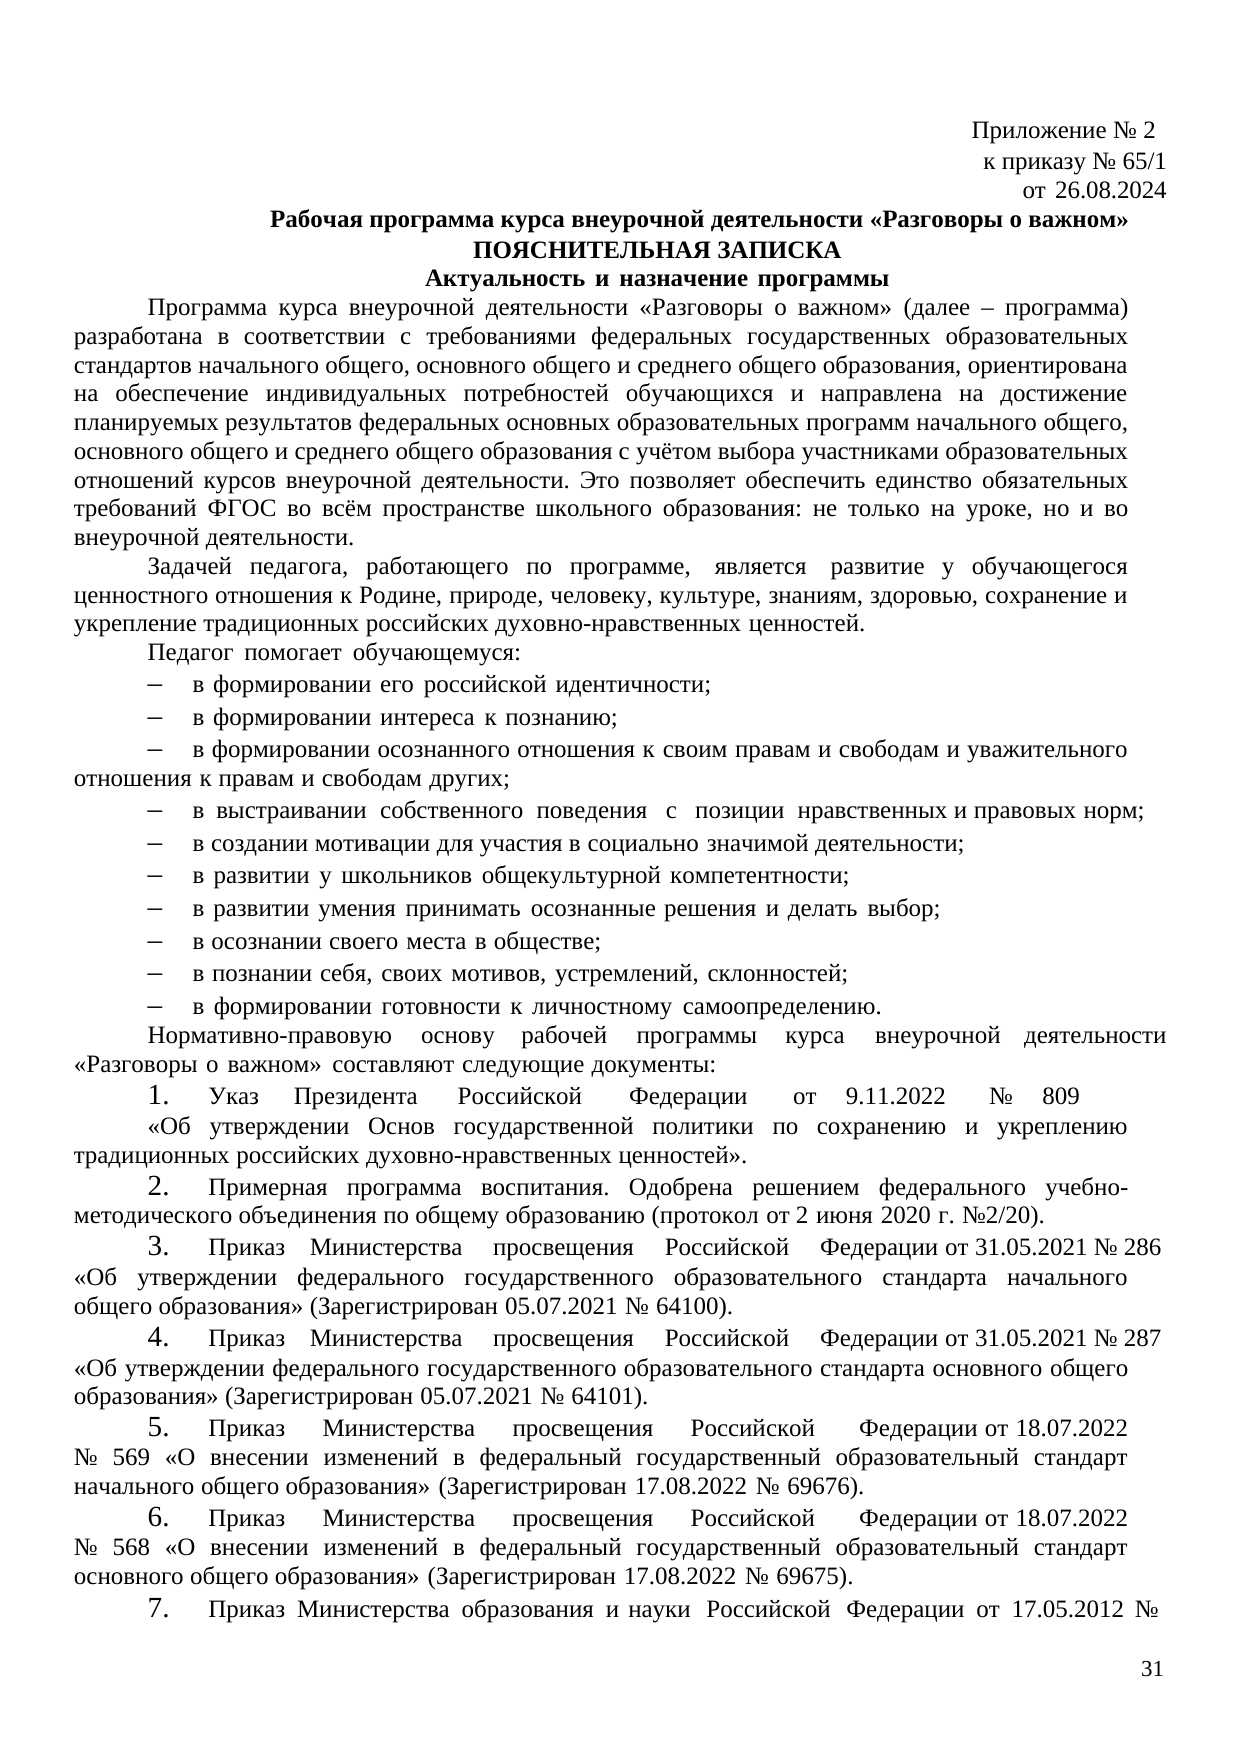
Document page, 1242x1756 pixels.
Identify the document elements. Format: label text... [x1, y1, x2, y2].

list в создании мотивации для участия в социально значимой деятельности; [147, 825, 1167, 858]
list в выстраивании собственного поведения с позиции нравственных и правовых норм; [147, 792, 1167, 825]
text Программа курса внеурочной деятельности «Разговоры о важном» (далее – программа) разработана в соответствии с требованиями федеральных государственных образовательных стандартов начального общего, основного общего и среднего общего образования, ориентирована на обеспечение индивидуальных потребностей обучающихся и направлена на достижение планируемых результатов федеральных основных образовательных программ начального общего, основного общего и среднего общего образования с учётом выбора участниками образовательных отношений курсов внеурочной деятельности. Это позволяет обеспечить единство обязательных требований ФГОС во всём пространстве школьного образования: не только на уроке, но и во внеурочной деятельности. [74, 292, 1128, 551]
text Приложение № 2 [48, 115, 1155, 144]
list Приказ Министерства просвещения Российской Федерации от 31.05.2021 № 287 [147, 1319, 1167, 1353]
text «Об утверждении Основ государственной политики по сохранению и укреплению традиционных российских духовно-нравственных ценностей». [74, 1111, 1128, 1169]
text к приказу № 65/1 [827, 146, 1167, 175]
list в развитии умения принимать осознанные решения и делать выбор; [147, 890, 1167, 923]
text «Об утверждении федерального государственного образовательного стандарта основного общего образования» (Зарегистрирован 05.07.2021 № 64101). [74, 1353, 1128, 1410]
list в формировании интереса к познанию; [147, 699, 1167, 732]
subtitle Рабочая программа курса внеурочной деятельности «Разговоры о важном» ПОЯСНИТЕЛЬНАЯ ЗАПИСКА [147, 204, 1167, 263]
list в познании себя, своих мотивов, устремлений, склонностей; [147, 956, 1167, 988]
list Приказ Министерства образования и науки Российской Федерации от 17.05.2012 № [147, 1590, 1167, 1623]
text от 26.08.2024 [48, 175, 1167, 204]
text Нормативно-правовую основу рабочей программы курса внеурочной деятельности [147, 1021, 1167, 1049]
list Указ Президента Российской Федерации от 9.11.2022 № 809 [147, 1078, 1167, 1111]
text Актуальность и назначение программы [147, 266, 1167, 292]
list Приказ Министерства просвещения Российской Федерации от 18.07.2022 № 568 «О внесении изменений в федеральный государственный образовательный стандарт основного общего образования» (Зарегистрирован 17.08.2022 № 69675). [74, 1500, 1128, 1589]
text Педагог помогает обучающемуся: [147, 637, 1167, 666]
list в формировании его российской идентичности; [147, 666, 1167, 699]
list в осознании своего места в обществе; [147, 923, 1167, 956]
text «Об утверждении федерального государственного образовательного стандарта начального общего образования» (Зарегистрирован 05.07.2021 № 64100). [74, 1262, 1128, 1319]
text «Разговоры о важном» составляют следующие документы: [74, 1049, 1167, 1078]
list в развитии у школьников общекультурной компетентности; [147, 858, 1167, 890]
list Приказ Министерства просвещения Российской Федерации от 31.05.2021 № 286 [147, 1229, 1167, 1262]
list в формировании осознанного отношения к своим правам и свободам и уважительного отношения к правам и свободам других; [74, 732, 1128, 792]
list Приказ Министерства просвещения Российской Федерации от 18.07.2022 № 569 «О внесении изменений в федеральный государственный образовательный стандарт начального общего образования» (Зарегистрирован 17.08.2022 № 69676). [74, 1410, 1128, 1499]
list Примерная программа воспитания. Одобрена решением федерального учебно- методического объединения по общему образованию (протокол от 2 июня 2020 г. №2/20). [74, 1169, 1128, 1229]
list в формировании готовности к личностному самоопределению. [147, 988, 1167, 1021]
text Задачей педагога, работающего по программе, является развитие у обучающегося ценностного отношения к Родине, природе, человеку, культуре, знаниям, здоровью, сохранение и укрепление традиционных российских духовно-нравственных ценностей. [74, 551, 1128, 637]
